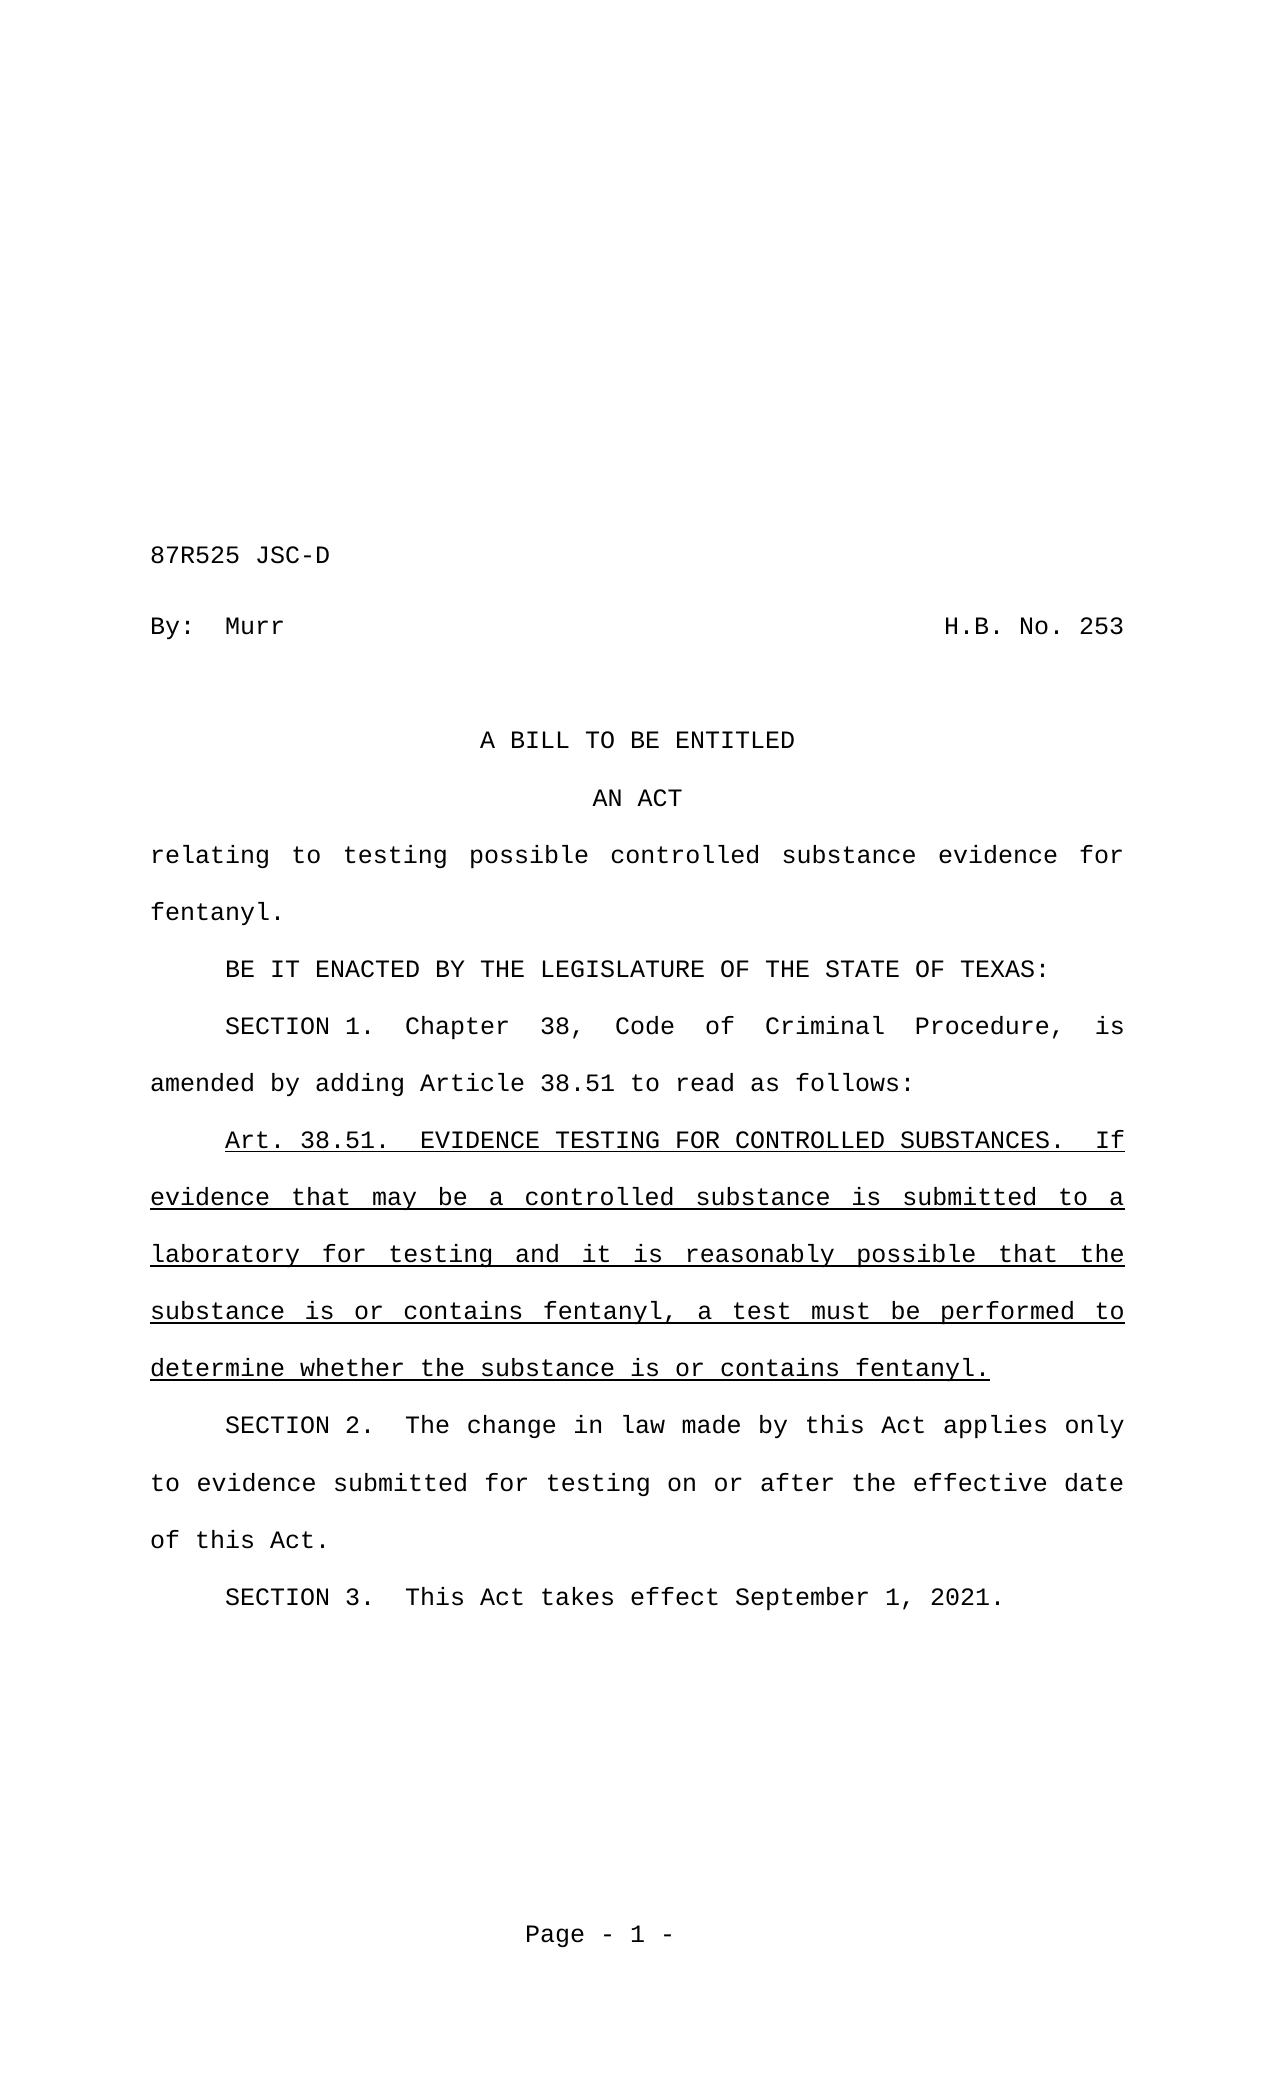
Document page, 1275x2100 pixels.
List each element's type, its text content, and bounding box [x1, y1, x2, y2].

text Art. 38.51. EVIDENCE TESTING FOR CONTROLLED SUBSTANCES. If evidence that may be a controlled substance is submitted to a laboratory for testing and it is reasonably possible that the substance is or contains fentanyl, a test must be performed to determine whether the substance is or contains fentanyl. [150, 1127, 1125, 1208]
text SECTION 2. The change in law made by this Act applies only to evidence submitted for testing on or after the effective date of this Act. [150, 1413, 1125, 1556]
text SECTION 1. Chapter 38, Code of Criminal Procedure, is amended by adding Article 38.51 to read as follows: [150, 1013, 1125, 1099]
text 87R525 JSC-D [150, 542, 1125, 571]
text SECTION 3. This Act takes effect September 1, 2021. [150, 1584, 1125, 1613]
text relating to testing possible controlled substance evidence for fentanyl. [150, 842, 1125, 928]
text By: Murr H.B. No. 253 [150, 614, 1125, 642]
text AN ACT [150, 785, 1125, 813]
text Art. 38.51. EVIDENCE TESTING FOR CONTROLLED SUBSTANCES. If evidence that may be a controlled substance is submitted to a laboratory for testing and it is reasonably possible that the substance is or contains fentanyl, a test must be performed to determine whether the substance is or contains fentanyl. [150, 1267, 1125, 1322]
text Art. 38.51. EVIDENCE TESTING FOR CONTROLLED SUBSTANCES. If evidence that may be a controlled substance is submitted to a laboratory for testing and it is reasonably possible that the substance is or contains fentanyl, a test must be performed to determine whether the substance is or contains fentanyl. [150, 1210, 1125, 1265]
text Art. 38.51. EVIDENCE TESTING FOR CONTROLLED SUBSTANCES. If evidence that may be a controlled substance is submitted to a laboratory for testing and it is reasonably possible that the substance is or contains fentanyl, a test must be performed to determine whether the substance is or contains fentanyl. [150, 1324, 1125, 1384]
text BE IT ENACTED BY THE LEGISLATURE OF THE STATE OF TEXAS: [150, 956, 1125, 985]
text A BILL TO BE ENTITLED [150, 728, 1125, 756]
